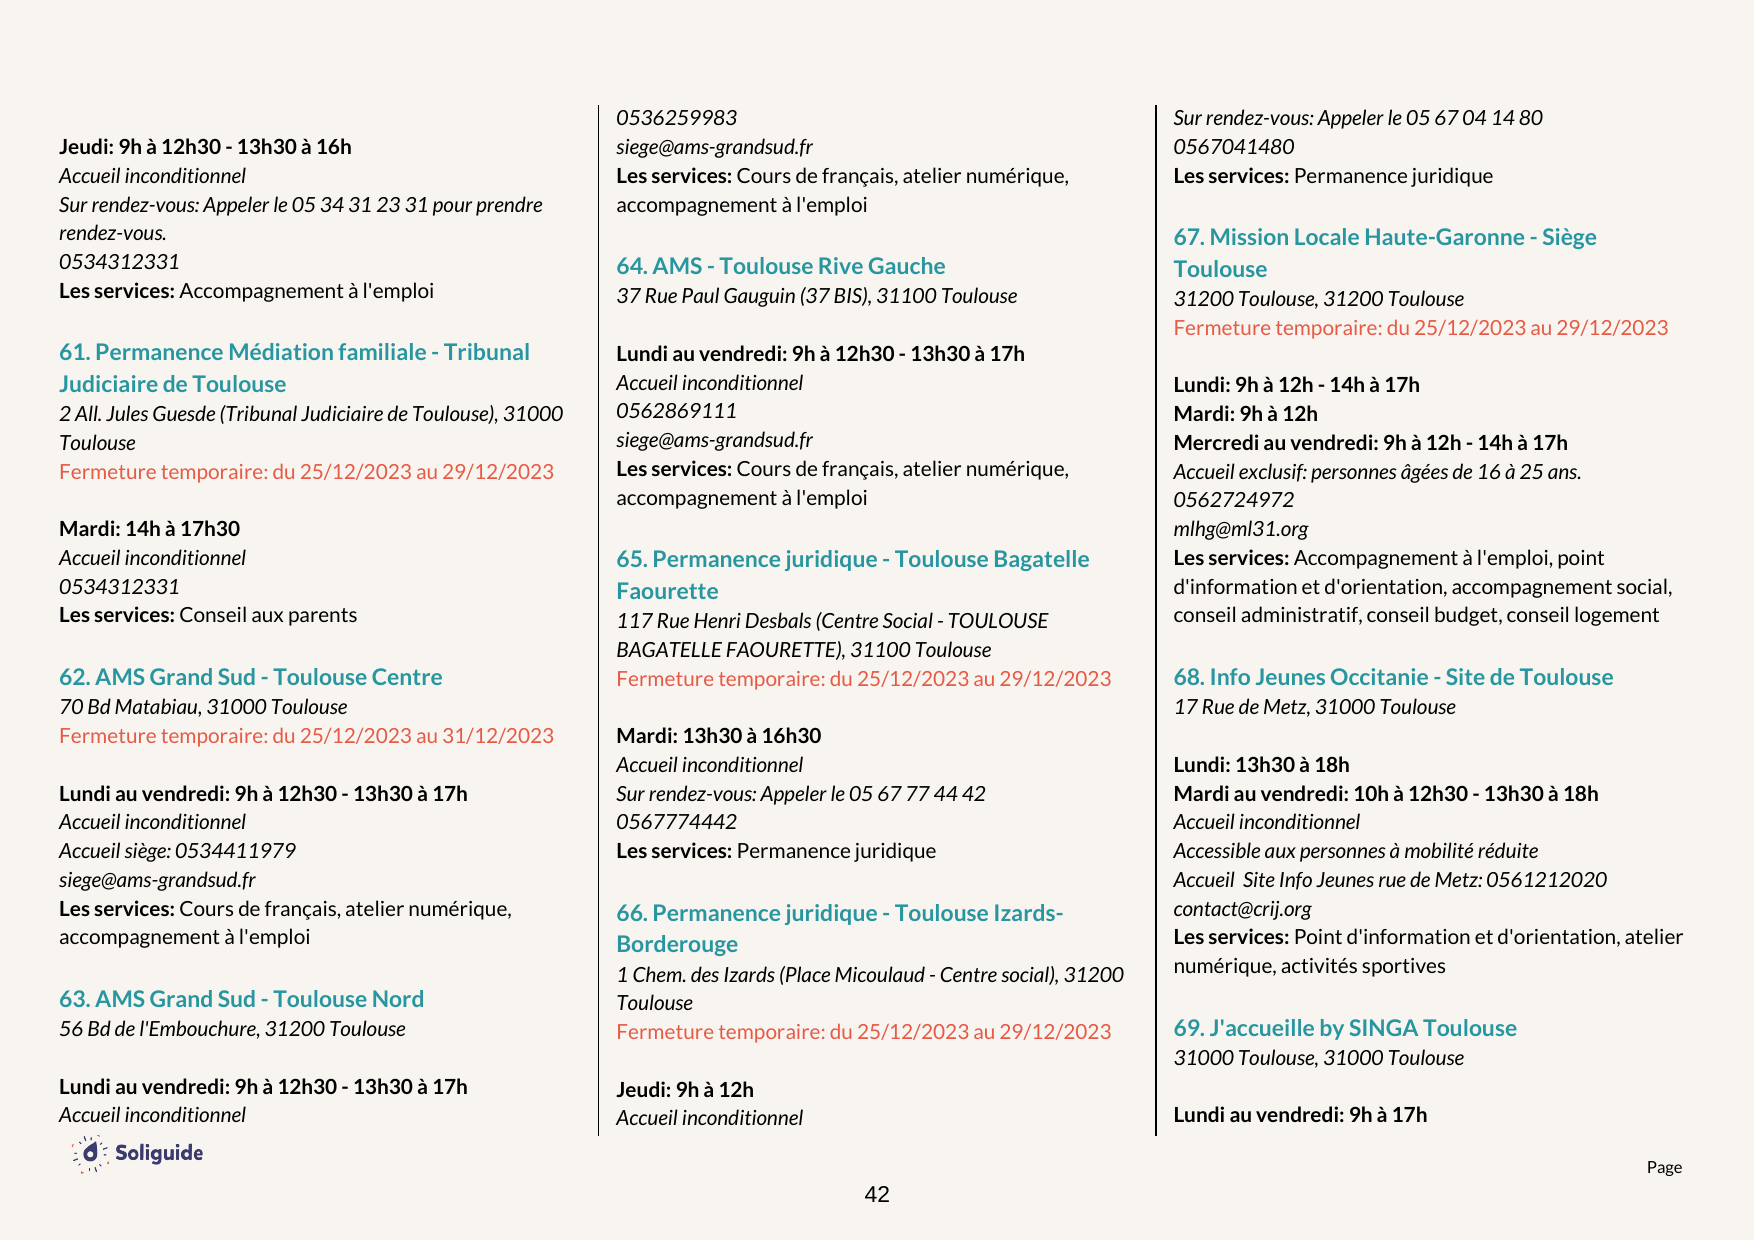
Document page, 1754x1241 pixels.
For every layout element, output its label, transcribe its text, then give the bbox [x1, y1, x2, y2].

text 37 Rue Paul Gauguin (37 BIS), 31100 Toulouse Lundi au vendredi: 9h à 12h30 - 13h30 à 17h Accueil inconditionnel 0562869111 siege@ams-grandsud.fr Les services: Cours de français, atelier numérique, accompagnement à l'emploi [616, 283, 1137, 509]
text 61. Permanence Médiation familiale - Tribunal Judiciaire de Toulouse [59, 338, 580, 397]
text 1 Chem. des Izards (Place Micoulaud - Centre social), 31200 Toulouse Fermeture temporaire: du 25/12/2023 au 29/12/2023 Jeudi: 9h à 12h Accueil inconditionnel Sur rendez-vous: Appeler le 05 67 04 14 80 0567041480 Les services: Permanence juridique [1173, 105, 1695, 188]
text 68. Info Jeunes Occitanie - Site de Toulouse [1173, 663, 1695, 690]
text 1 Chem. des Izards (Place Micoulaud - Centre social), 31200 Toulouse Fermeture temporaire: du 25/12/2023 au 29/12/2023 Jeudi: 9h à 12h Accueil inconditionnel Sur rendez-vous: Appeler le 05 67 04 14 80 0567041480 Les services: Permanence juridique [616, 961, 1137, 1130]
text 56 Bd de l'Embouchure, 31200 Toulouse Lundi au vendredi: 9h à 12h30 - 13h30 à 17h Accueil inconditionnel 0536259983 siege@ams-grandsud.fr Les services: Cours de français, atelier numérique, accompagnement à l'emploi [59, 1016, 580, 1127]
text 65. Permanence juridique - Toulouse Bagatelle Faourette [616, 545, 1137, 604]
text 117 Rue Henri Desbals (Centre Social - TOULOUSE BAGATELLE FAOURETTE), 31100 Toulouse Fermeture temporaire: du 25/12/2023 au 29/12/2023 Mardi: 13h30 à 16h30 Accueil inconditionnel Sur rendez-vous: Appeler le 05 67 77 44 42 0567774442 Les services: Permanence juridique [616, 608, 1137, 863]
picture [71, 1135, 203, 1174]
text 17 Rue de Metz, 31000 Toulouse Lundi: 13h30 à 18h Mardi au vendredi: 10h à 12h30 - 13h30 à 18h Accueil inconditionnel Accessible aux personnes à mobilité réduite Accueil Site Info Jeunes rue de Metz: 0561212020 contact@crij.org Les services: Point d'information et d'orientation, atelier numérique, activités sportives [1173, 694, 1695, 978]
text 66. Permanence juridique - Toulouse Izards-Borderouge [616, 898, 1137, 957]
text 62. AMS Grand Sud - Toulouse Centre [59, 663, 580, 690]
text 67. Mission Locale Haute-Garonne - Siège Toulouse [1173, 223, 1695, 282]
text 70 Bd Matabiau, 31000 Toulouse Fermeture temporaire: du 25/12/2023 au 31/12/2023 Lundi au vendredi: 9h à 12h30 - 13h30 à 17h Accueil inconditionnel Accueil siège: 0534411979 siege@ams-grandsud.fr Les services: Cours de français, atelier numérique, accompagnement à l'emploi [59, 694, 580, 949]
text 56 Bd de l'Embouchure, 31200 Toulouse Lundi au vendredi: 9h à 12h30 - 13h30 à 17h Accueil inconditionnel 0536259983 siege@ams-grandsud.fr Les services: Cours de français, atelier numérique, accompagnement à l'emploi [616, 105, 1137, 216]
text 63. AMS Grand Sud - Toulouse Nord [59, 984, 580, 1012]
text 2 All. Jules Guesde (Tribunal Judiciaire de Toulouse), 31000 Toulouse Fermeture temporaire: du 25/12/2023 au 29/12/2023 Mardi: 14h à 17h30 Accueil inconditionnel 0534312331 Les services: Conseil aux parents [59, 401, 580, 627]
text 31200 Toulouse, 31200 Toulouse Fermeture temporaire: du 25/12/2023 au 29/12/2023 Lundi: 9h à 12h - 14h à 17h Mardi: 9h à 12h Mercredi au vendredi: 9h à 12h - 14h à 17h Accueil exclusif: personnes âgées de 16 à 25 ans. 0562724972 mlhg@ml31.org Les services: Accompagnement à l'emploi, point d'information et d'orientation, accompagnement social, conseil administratif, conseil budget, conseil logement [1173, 286, 1695, 627]
text 69. J'accueille by SINGA Toulouse [1173, 1013, 1695, 1041]
text 64. AMS - Toulouse Rive Gauche [616, 252, 1137, 279]
